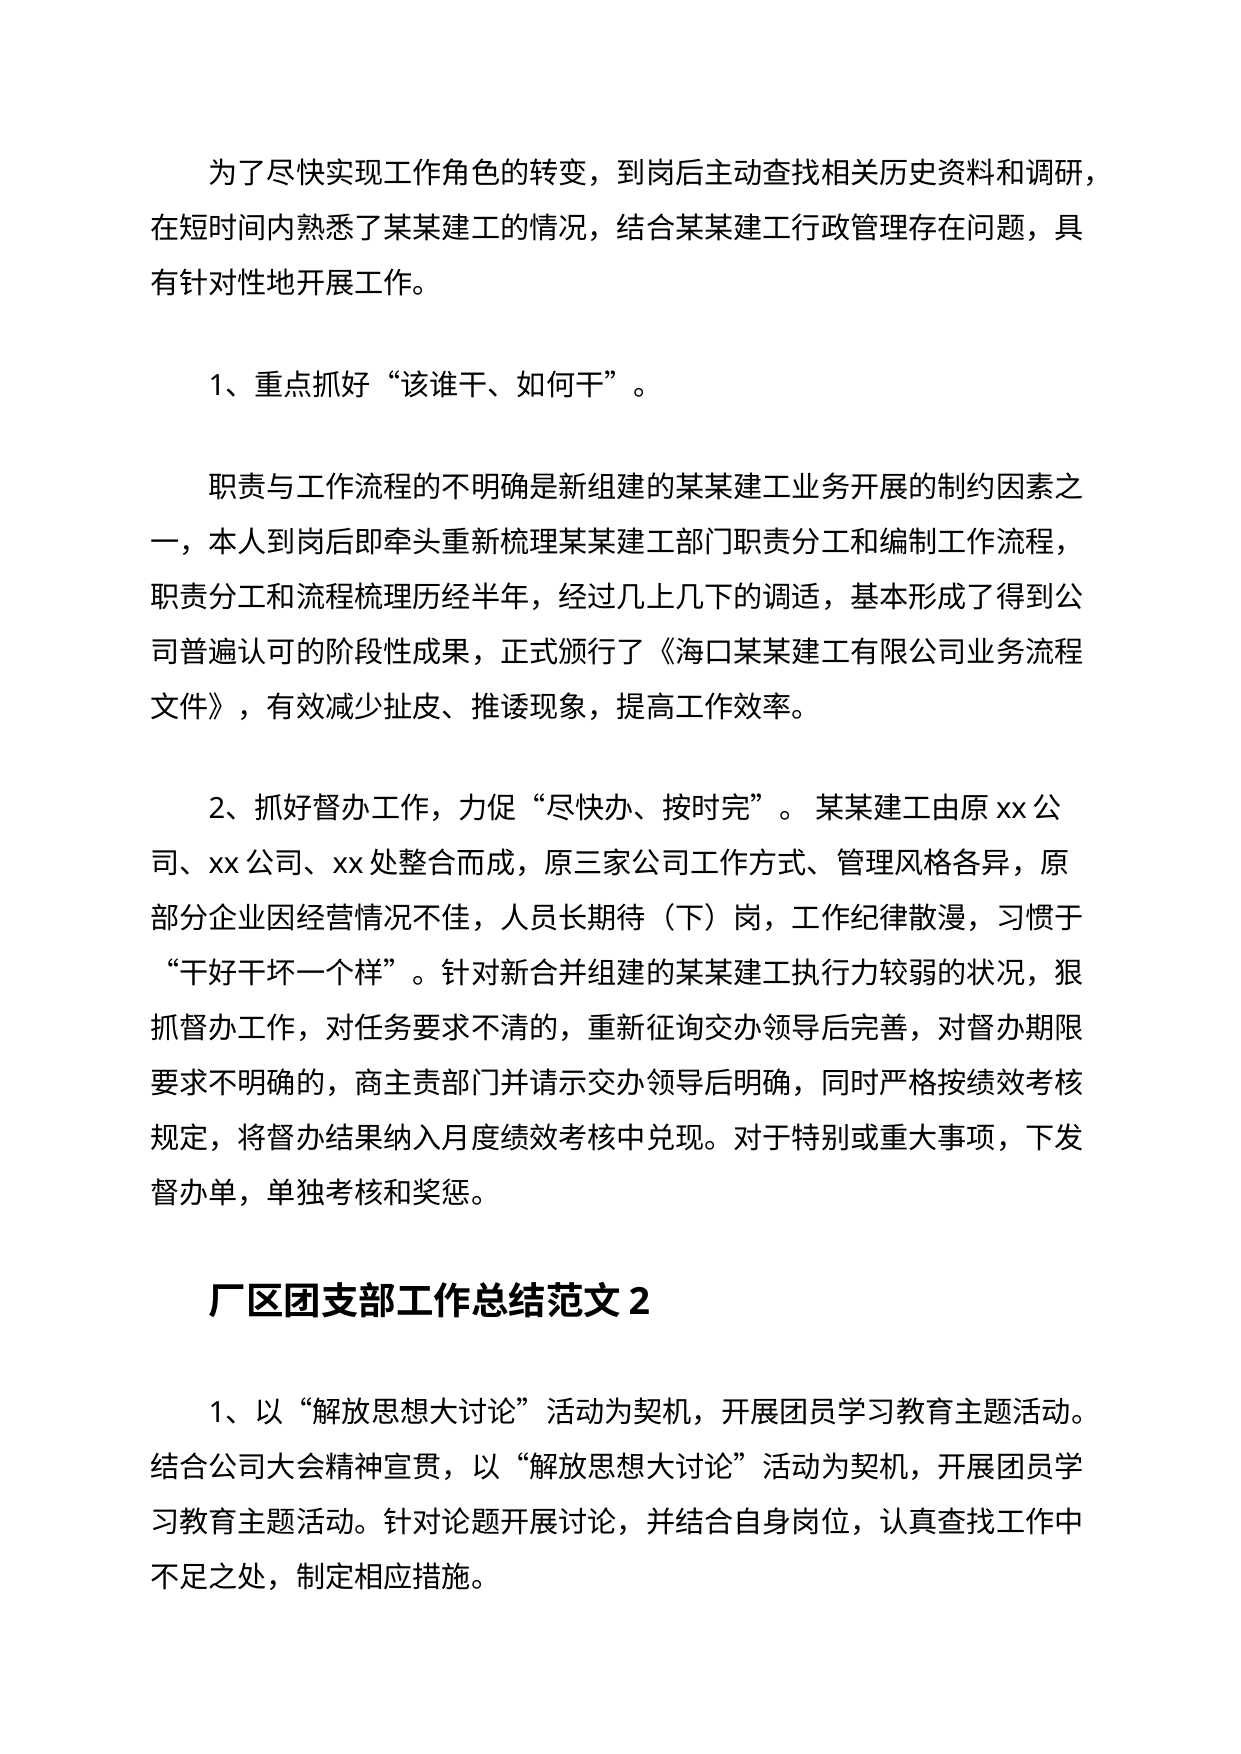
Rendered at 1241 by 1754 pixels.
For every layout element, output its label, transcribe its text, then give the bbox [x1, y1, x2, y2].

text 厂区团支部工作总结范文2 [150, 1271, 1090, 1326]
text 1、以“解放思想大讨论”活动为契机，开展团员学习教育主题活动。结合公司大会精神宣贯，以“解放思想大讨论”活动为契机，开展团员学习教育主题活动。针对论题开展讨论，并结合自身岗位，认真查找工作中不足之处，制定相应措施。 [150, 1389, 1090, 1596]
text 为了尽快实现工作角色的转变，到岗后主动查找相关历史资料和调研，在短时间内熟悉了某某建工的情况，结合某某建工行政管理存在问题，具有针对性地开展工作。 [150, 150, 1090, 302]
text 职责与工作流程的不明确是新组建的某某建工业务开展的制约因素之一，本人到岗后即牵头重新梳理某某建工部门职责分工和编制工作流程，职责分工和流程梳理历经半年，经过几上几下的调适，基本形成了得到公司普遍认可的阶段性成果，正式颁行了《海口某某建工有限公司业务流程文件》，有效减少扯皮、推诿现象，提高工作效率。 [150, 463, 1090, 725]
text 1、重点抓好“该谁干、如何干”。 [150, 362, 1090, 404]
text 2、抓好督办工作，力促“尽快办、按时完”。 某某建工由原xx公司、xx公司、xx处整合而成，原三家公司工作方式、管理风格各异，原部分企业因经营情况不佳，人员长期待（下）岗，工作纪律散漫，习惯于“干好干坏一个样”。针对新合并组建的某某建工执行力较弱的状况，狠抓督办工作，对任务要求不清的，重新征询交办领导后完善，对督办期限要求不明确的，商主责部门并请示交办领导后明确，同时严格按绩效考核规定，将督办结果纳入月度绩效考核中兑现。对于特别或重大事项，下发督办单，单独考核和奖惩。 [150, 785, 1090, 1212]
